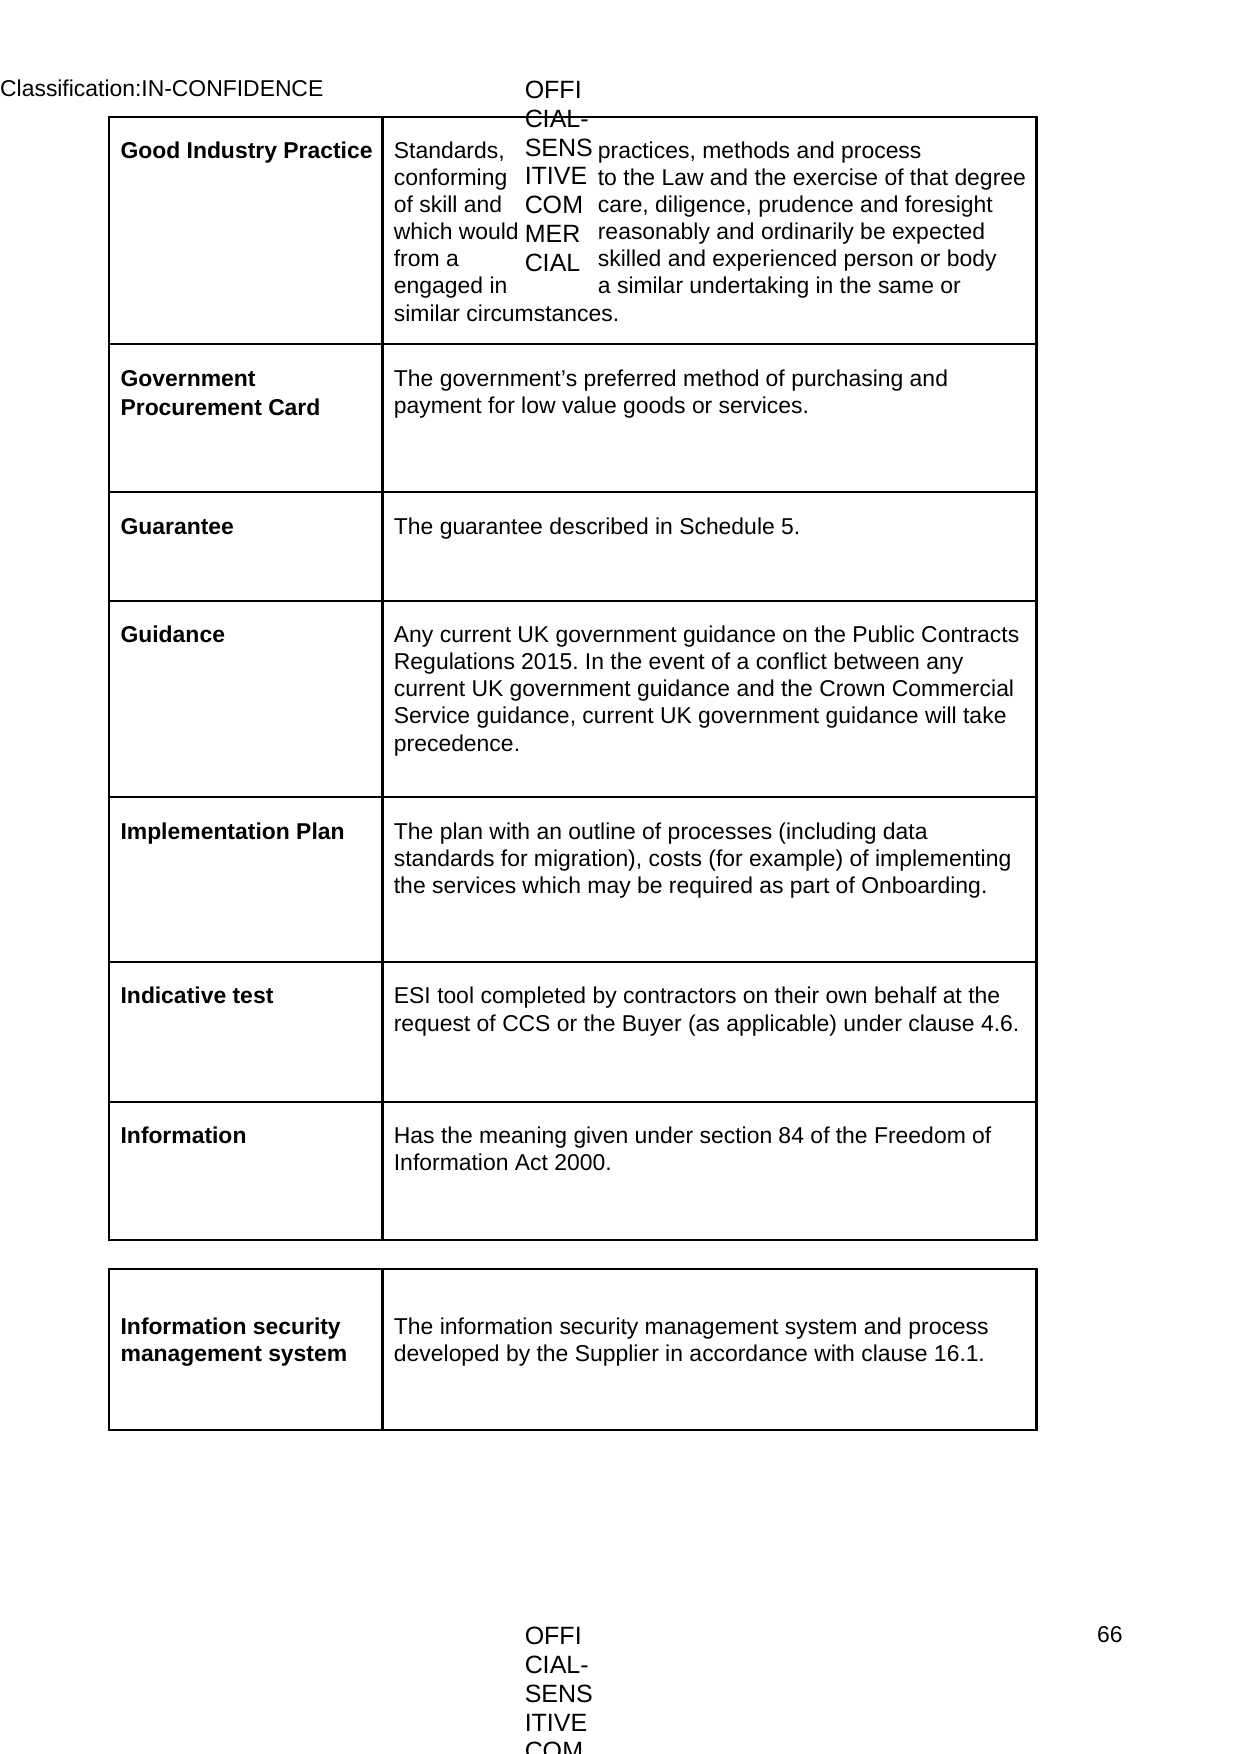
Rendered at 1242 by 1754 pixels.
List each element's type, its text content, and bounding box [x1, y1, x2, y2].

table_cell ESI tool completed by contractors on their own behalf at the request of CCS or the Buyer (as applicable) under clause 4.6. [384, 963, 1035, 1101]
table_cell Government Procurement Card [110, 345, 381, 491]
table_cell Has the meaning given under section 84 of the Freedom of Information Act 2000. [384, 1103, 1035, 1238]
table_cell The government’s preferred method of purchasing and payment for low value goods or services. [384, 345, 1035, 491]
table_header Information security management system [110, 1270, 381, 1429]
table_cell Any current UK government guidance on the Public Contracts Regulations 2015. In the event of a conflict between any current UK government guidance and the Crown Commercial Service guidance, current UK government guidance will take precedence. [384, 602, 1035, 796]
table_cell Good Industry Practice [110, 118, 381, 343]
table_cell Indicative test [110, 963, 381, 1101]
table_cell Implementation Plan [110, 798, 381, 961]
table_header The information security management system and process developed by the Supplier in accordance with clause 16.1. [384, 1270, 1035, 1429]
table_cell Guarantee [110, 493, 381, 600]
table_cell The guarantee described in Schedule 5. [384, 493, 1035, 600]
table_cell The plan with an outline of processes (including data standards for migration), costs (for example) of implementing the services which may be required as part of Onboarding. [384, 798, 1035, 961]
table_cell Information [110, 1103, 381, 1238]
table_cell Guidance [110, 602, 381, 796]
table_cell Standards, practices, methods and process conforming to the Law and the exercise of that degree of skill and care, diligence, prudence and foresight which would reasonably and ordinarily be expected from a skilled and experienced person or body engaged in a similar undertaking in the same or similar circumstances. [384, 118, 1035, 343]
